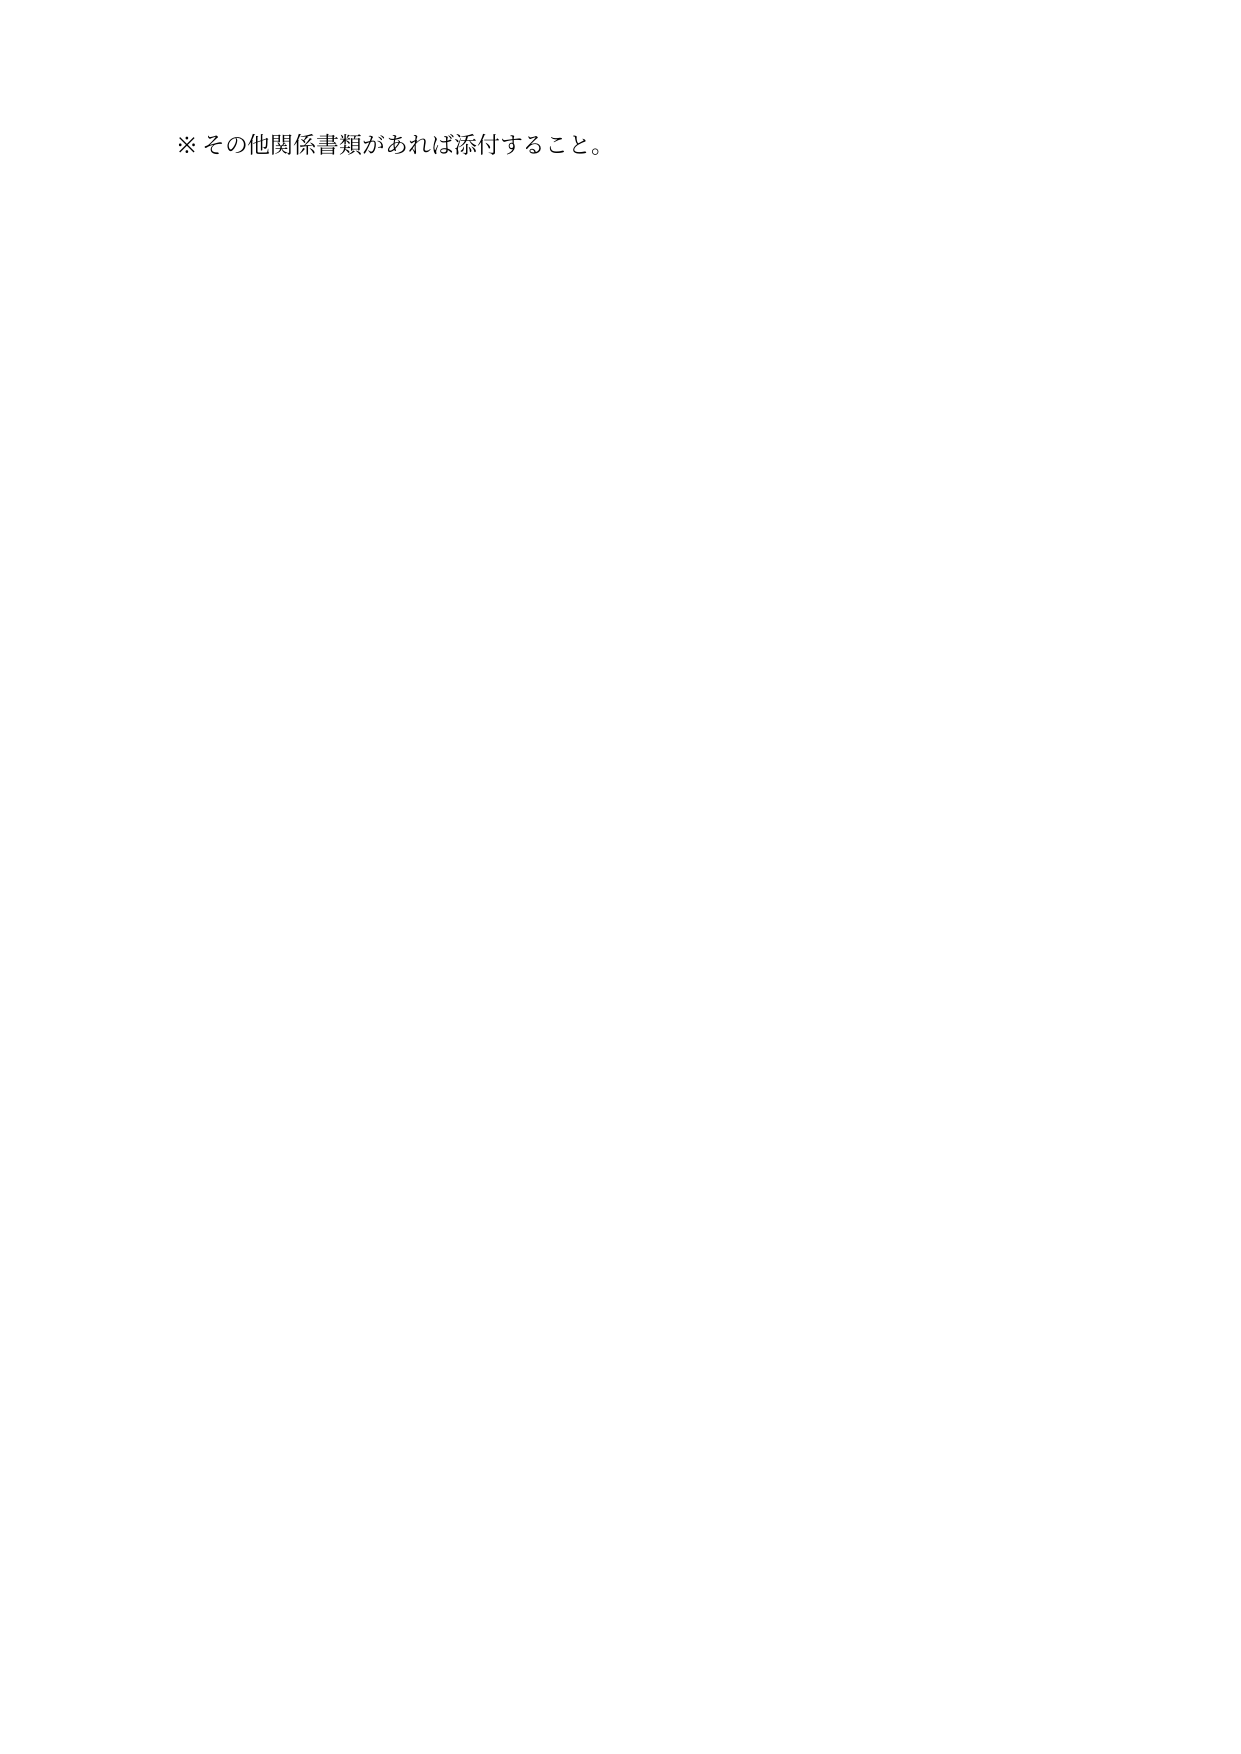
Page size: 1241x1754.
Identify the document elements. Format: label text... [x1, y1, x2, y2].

text ※ その他関係書類があれば添付すること。 [177, 127, 1063, 162]
